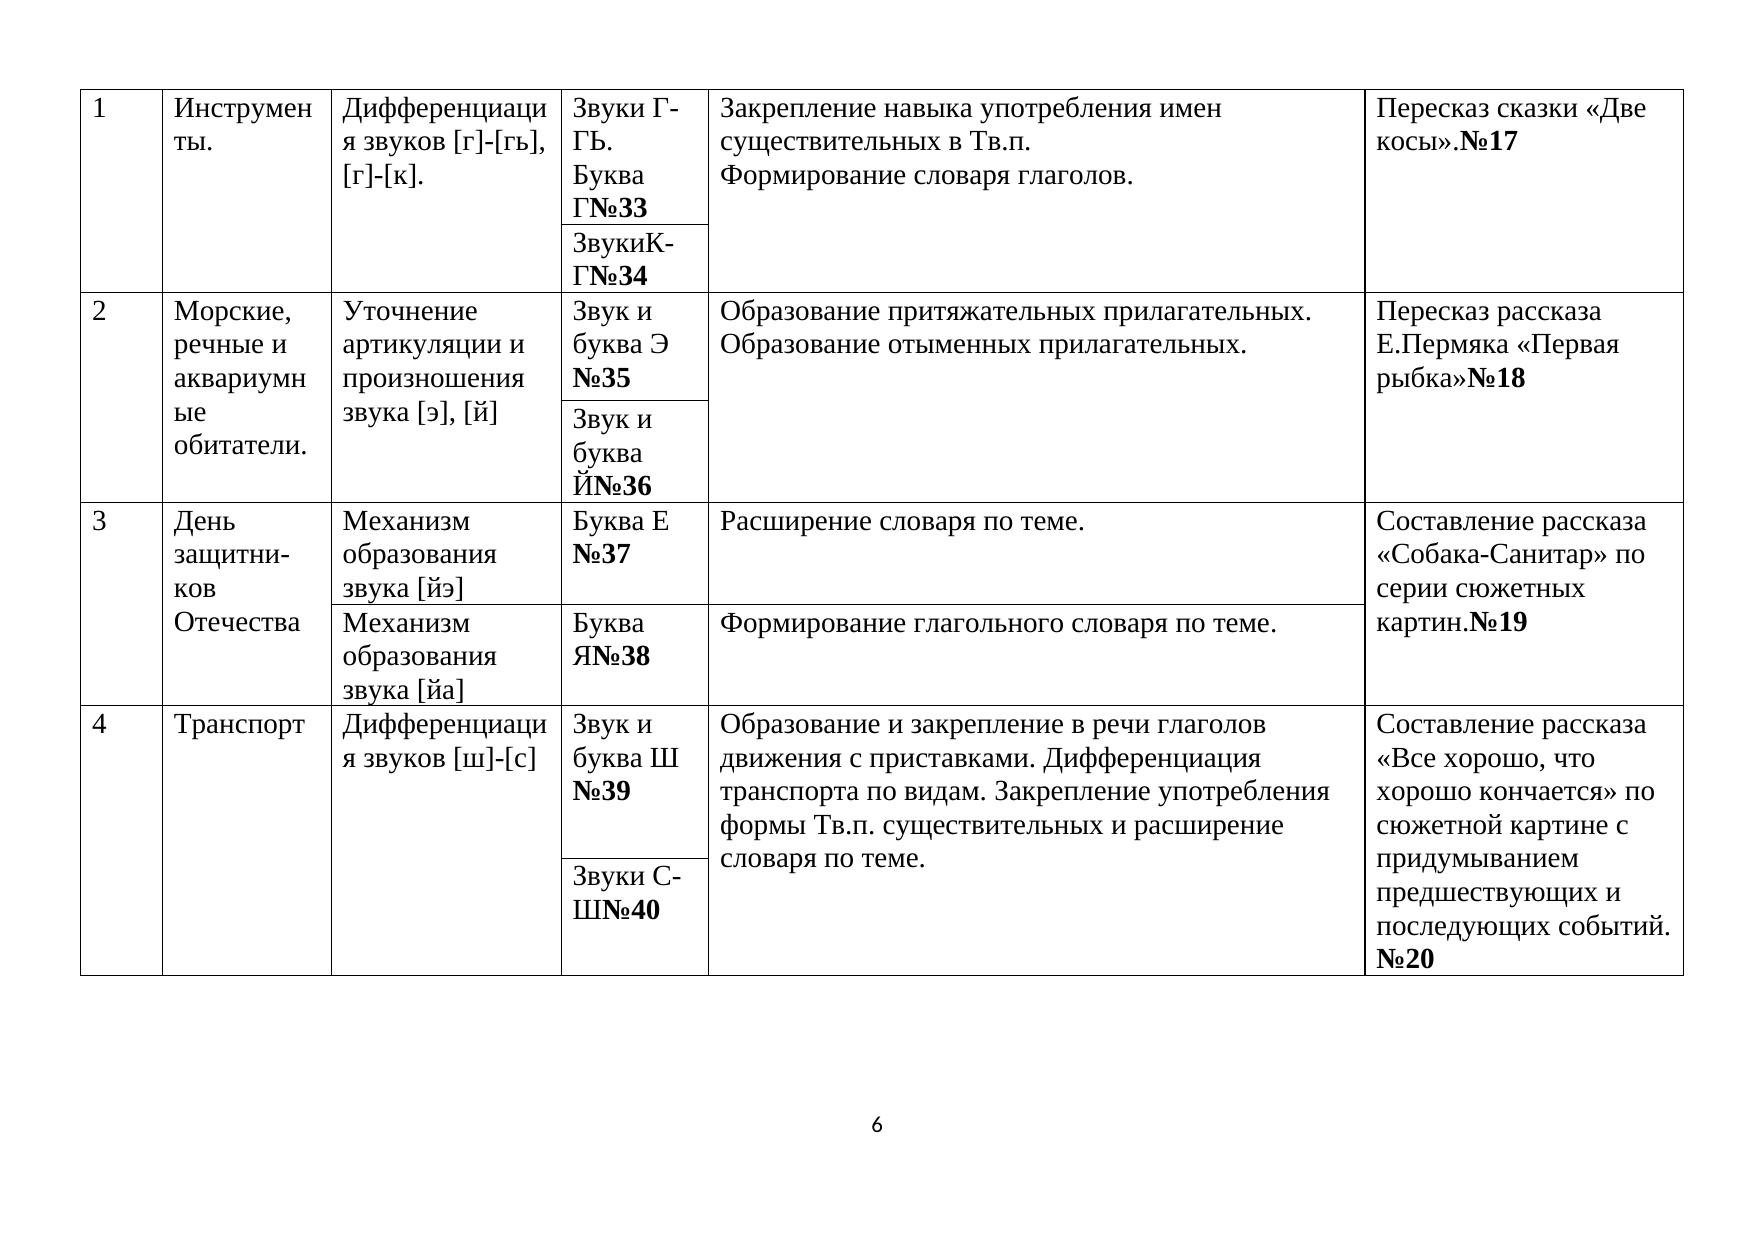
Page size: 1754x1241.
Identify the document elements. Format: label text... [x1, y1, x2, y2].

table_cell Буква Я№38 [562, 605, 708, 705]
table_cell Составление рассказа «Собака-Санитар» по серии сюжетных картин.№19 [1366, 503, 1683, 705]
table_cell Звук и буква Ш №39 [562, 706, 708, 857]
table_cell Формирование глагольного словаря по теме. [709, 605, 1364, 705]
table_cell Уточнение артикуляции и произношения звука [э], [й] [332, 293, 561, 502]
table_cell 2 [81, 293, 162, 502]
table_cell Транспорт [163, 706, 331, 975]
table_cell Закрепление навыка употребления имен существительных в Тв.п. Формирование словаря глаголов. [709, 90, 1364, 292]
table_cell Дифференциация звуков [ш]-[с] [332, 706, 561, 975]
table_cell 4 [81, 706, 162, 975]
table_cell 1 [81, 90, 162, 292]
table_cell Звук и буква Й№36 [562, 401, 708, 502]
table_cell Звуки Г-ГЬ. Буква Г№33 [562, 90, 708, 224]
table_cell Механизм образования звука [йа] [332, 605, 561, 705]
table_cell День защитни-ков Отечества [163, 503, 331, 705]
table_cell Инструменты. [163, 90, 331, 292]
table_cell Пересказ сказки «Две косы».№17 [1366, 90, 1683, 292]
table_cell Морские, речные и аквариумные обитатели. [163, 293, 331, 502]
table_cell ЗвукиК-Г№34 [562, 225, 708, 292]
table_cell Расширение словаря по теме. [709, 503, 1364, 604]
table_cell Составление рассказа «Все хорошо, что хорошо кончается» по сюжетной картине с придумыванием предшествующих и последующих событий.№20 [1366, 706, 1683, 975]
table_cell Дифференциация звуков [г]-[гь], [г]-[к]. [332, 90, 561, 292]
table_cell Буква Е №37 [562, 503, 708, 604]
table_cell Звуки С-Ш№40 [562, 859, 708, 975]
table_cell Образование и закрепление в речи глаголов движения с приставками. Дифференциация транспорта по видам. Закрепление употребления формы Тв.п. существительных и расширение словаря по теме. [709, 706, 1364, 975]
table_cell Образование притяжательных прилагательных. Образование отыменных прилагательных. [709, 293, 1364, 502]
table_cell Пересказ рассказа Е.Пермяка «Первая рыбка»№18 [1366, 293, 1683, 502]
table_cell Звук и буква Э №35 [562, 293, 708, 400]
table_cell Механизм образования звука [йэ] [332, 503, 561, 604]
table_cell 3 [81, 503, 162, 705]
